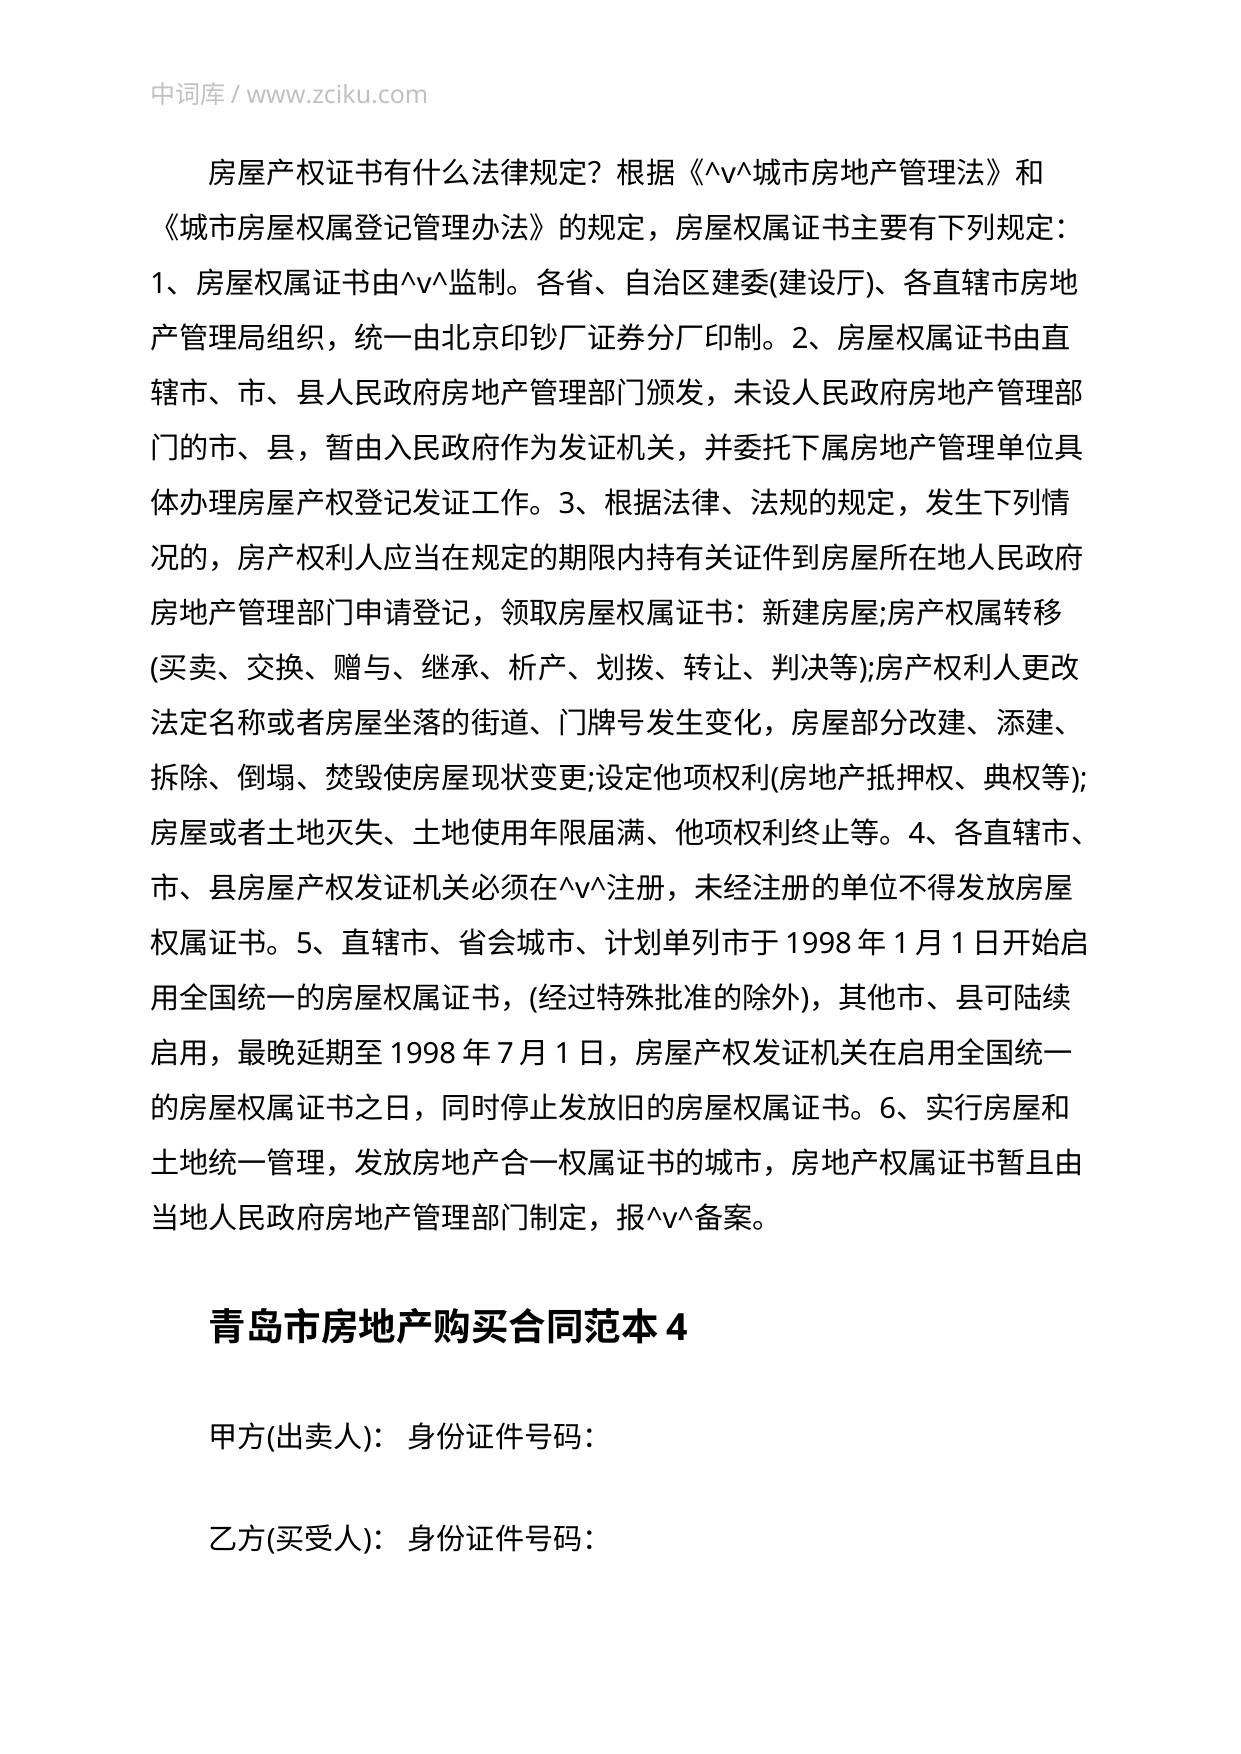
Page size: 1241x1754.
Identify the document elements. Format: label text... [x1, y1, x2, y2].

text 青岛市房地产购买合同范本4 [150, 1296, 1090, 1351]
text 乙方(买受人)： 身份证件号码： [150, 1516, 1090, 1558]
text 甲方(出卖人)： 身份证件号码： [150, 1414, 1090, 1456]
text 房屋产权证书有什么法律规定？根据《^v^城市房地产管理法》和《城市房屋权属登记管理办法》的规定，房屋权属证书主要有下列规定：1、房屋权属证书由^v^监制。各省、自治区建委(建设厅)、各直辖市房地产管理局组织，统一由北京印钞厂证券分厂印制。2、房屋权属证书由直辖市、市、县人民政府房地产管理部门颁发，未设人民政府房地产管理部门的市、县，暂由入民政府作为发证机关，并委托下属房地产管理单位具体办理房屋产权登记发证工作。3、根据法律、法规的规定，发生下列情况的，房产权利人应当在规定的期限内持有关证件到房屋所在地人民政府房地产管理部门申请登记，领取房屋权属证书：新建房屋;房产权属转移(买卖、交换、赠与、继承、析产、划拨、转让、判决等);房产权利人更改法定名称或者房屋坐落的街道、门牌号发生变化，房屋部分改建、添建、拆除、倒塌、焚毁使房屋现状变更;设定他项权利(房地产抵押权、典权等);房屋或者土地灭失、土地使用年限届满、他项权利终止等。4、各直辖市、市、县房屋产权发证机关必须在^v^注册，未经注册的单位不得发放房屋权属证书。5、直辖市、省会城市、计划单列市于1998年1月1日开始启用全国统一的房屋权属证书，(经过特殊批准的除外)，其他市、县可陆续启用，最晚延期至1998年7月1日，房屋产权发证机关在启用全国统一的房屋权属证书之日，同时停止发放旧的房屋权属证书。6、实行房屋和土地统一管理，发放房地产合一权属证书的城市，房地产权属证书暂且由当地人民政府房地产管理部门制定，报^v^备案。 [150, 150, 1090, 1237]
